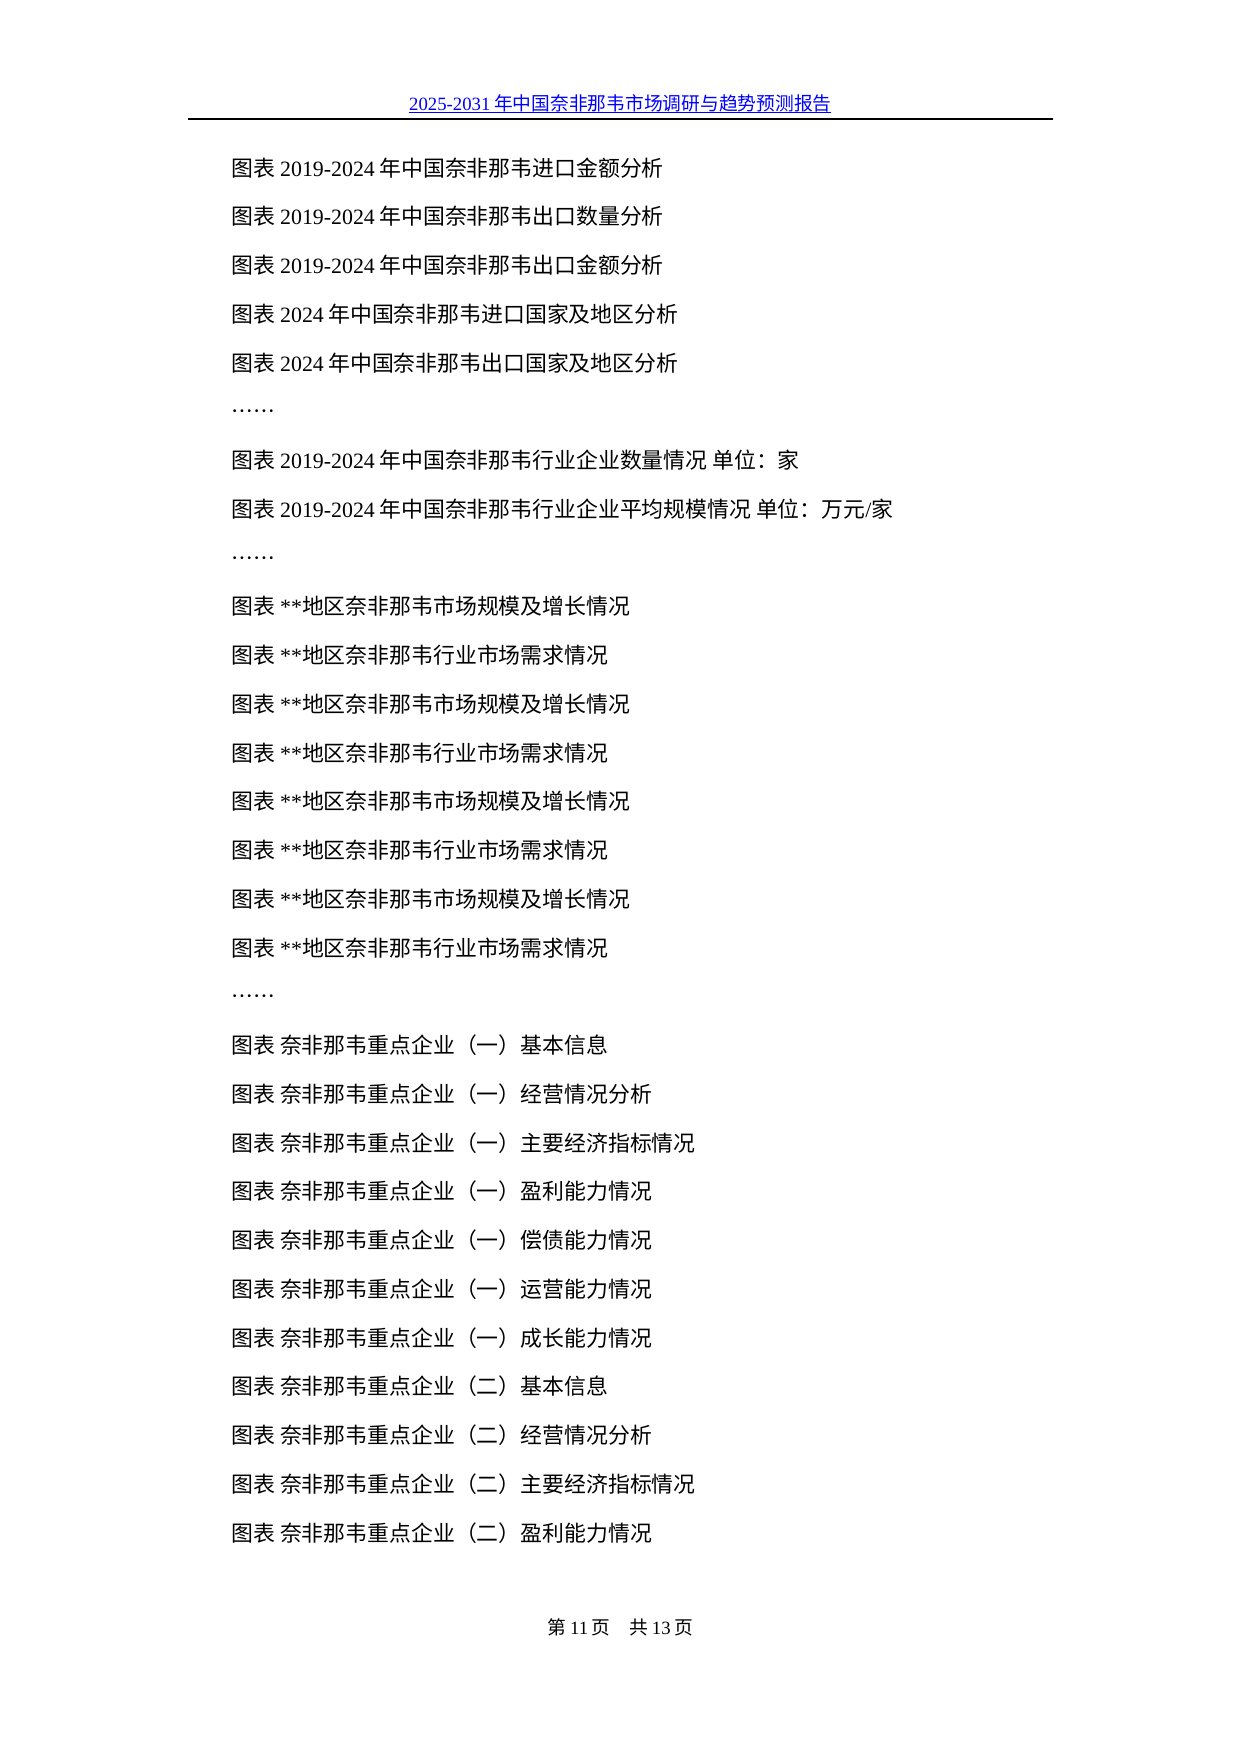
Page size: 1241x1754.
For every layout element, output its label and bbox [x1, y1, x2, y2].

text [187, 150, 1053, 1548]
